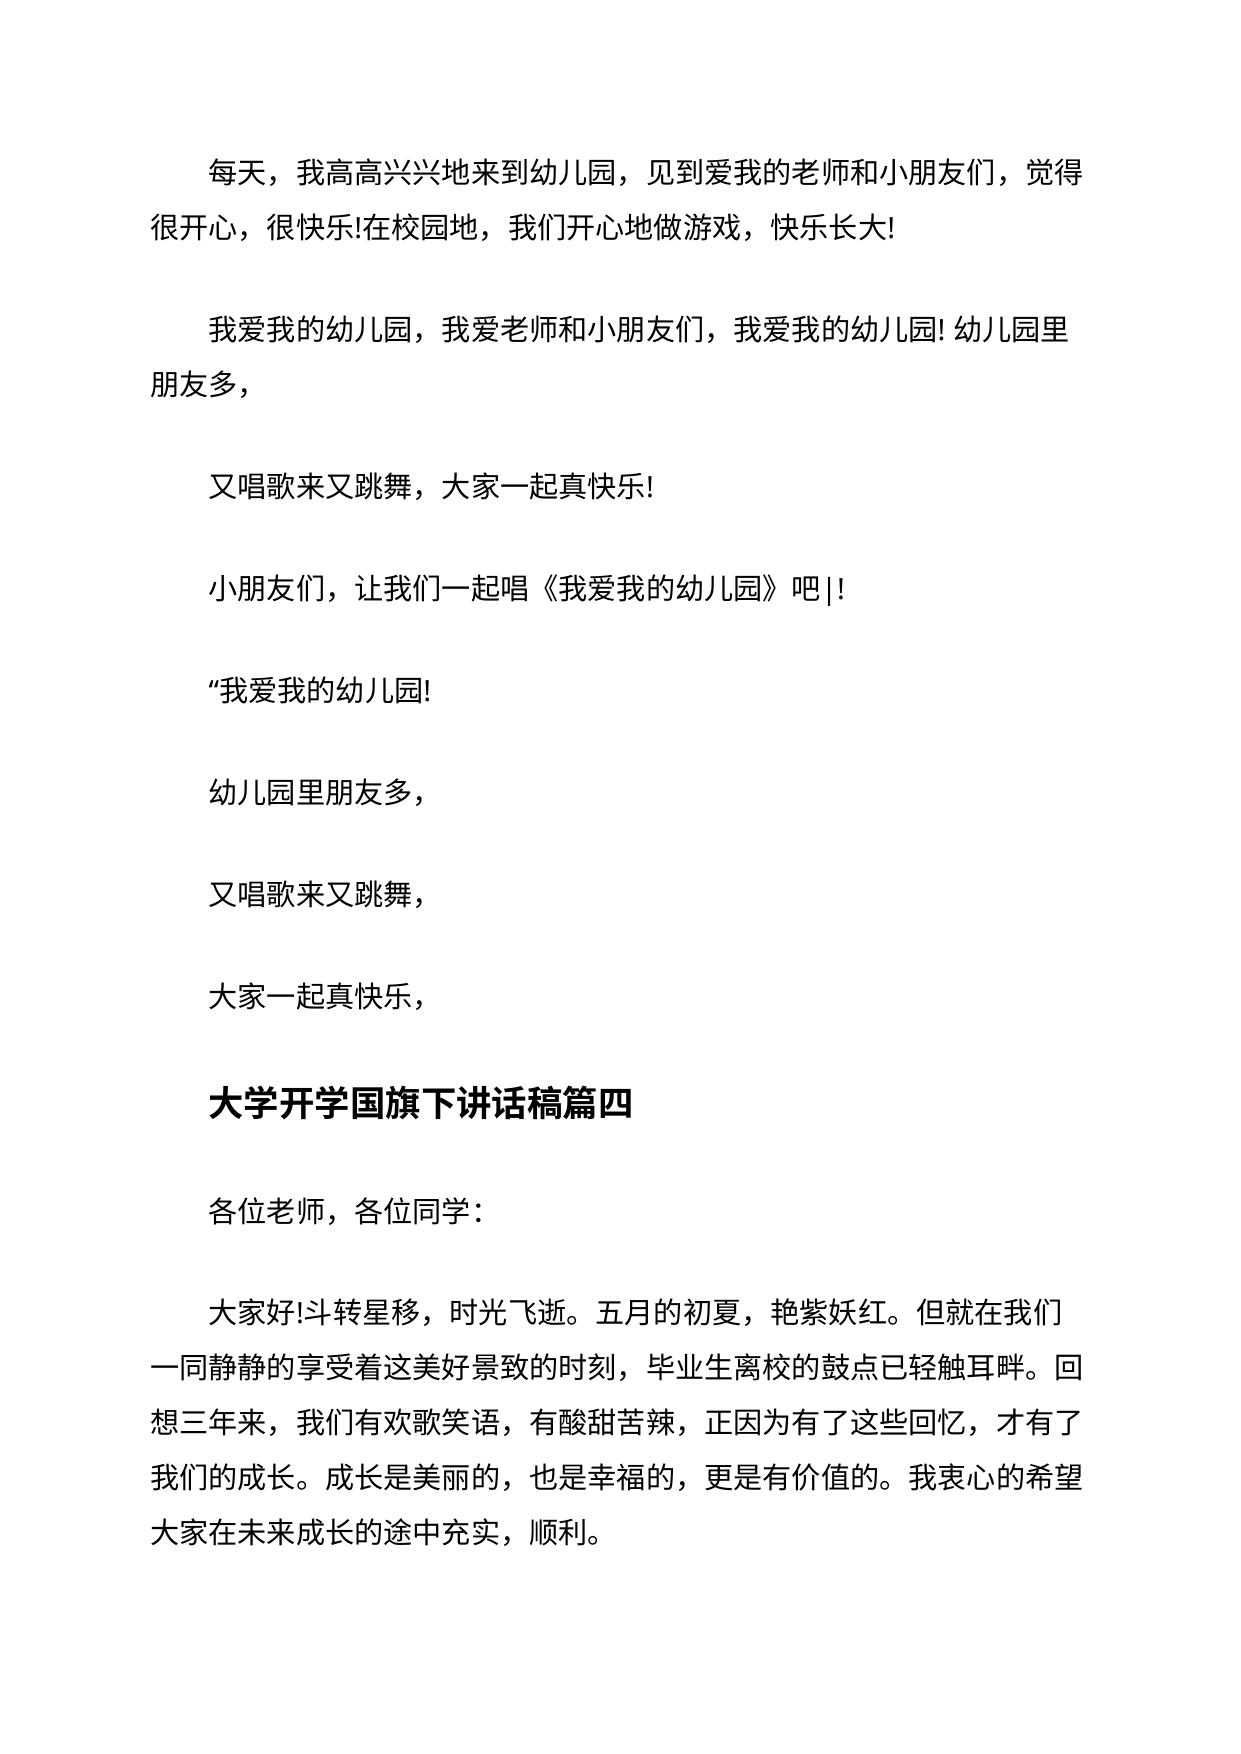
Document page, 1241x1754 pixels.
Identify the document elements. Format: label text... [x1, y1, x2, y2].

text 又唱歌来又跳舞， [150, 871, 1090, 914]
text 我爱我的幼儿园，我爱老师和小朋友们，我爱我的幼儿园! 幼儿园里朋友多， [150, 307, 1090, 404]
text 幼儿园里朋友多， [150, 769, 1090, 812]
text 大家好!斗转星移，时光飞逝。五月的初夏，艳紫妖红。但就在我们一同静静的享受着这美好景致的时刻，毕业生离校的鼓点已轻触耳畔。回想三年来，我们有欢歌笑语，有酸甜苦辣，正因为有了这些回忆，才有了我们的成长。成长是美丽的，也是幸福的，更是有价值的。我衷心的希望大家在未来成长的途中充实，顺利。 [150, 1290, 1090, 1552]
text 大家一起真快乐， [150, 973, 1090, 1015]
text 每天，我高高兴兴地来到幼儿园，见到爱我的老师和小朋友们，觉得很开心，很快乐!在校园地，我们开心地做游戏，快乐长大! [150, 150, 1090, 247]
text 各位老师，各位同学： [150, 1188, 1090, 1231]
text “我爱我的幼儿园! [150, 668, 1090, 710]
text 小朋友们，让我们一起唱《我爱我的幼儿园》吧|! [150, 566, 1090, 608]
text 又唱歌来又跳舞，大家一起真快乐! [150, 464, 1090, 506]
text 大学开学国旗下讲话稿篇四 [150, 1075, 1090, 1126]
